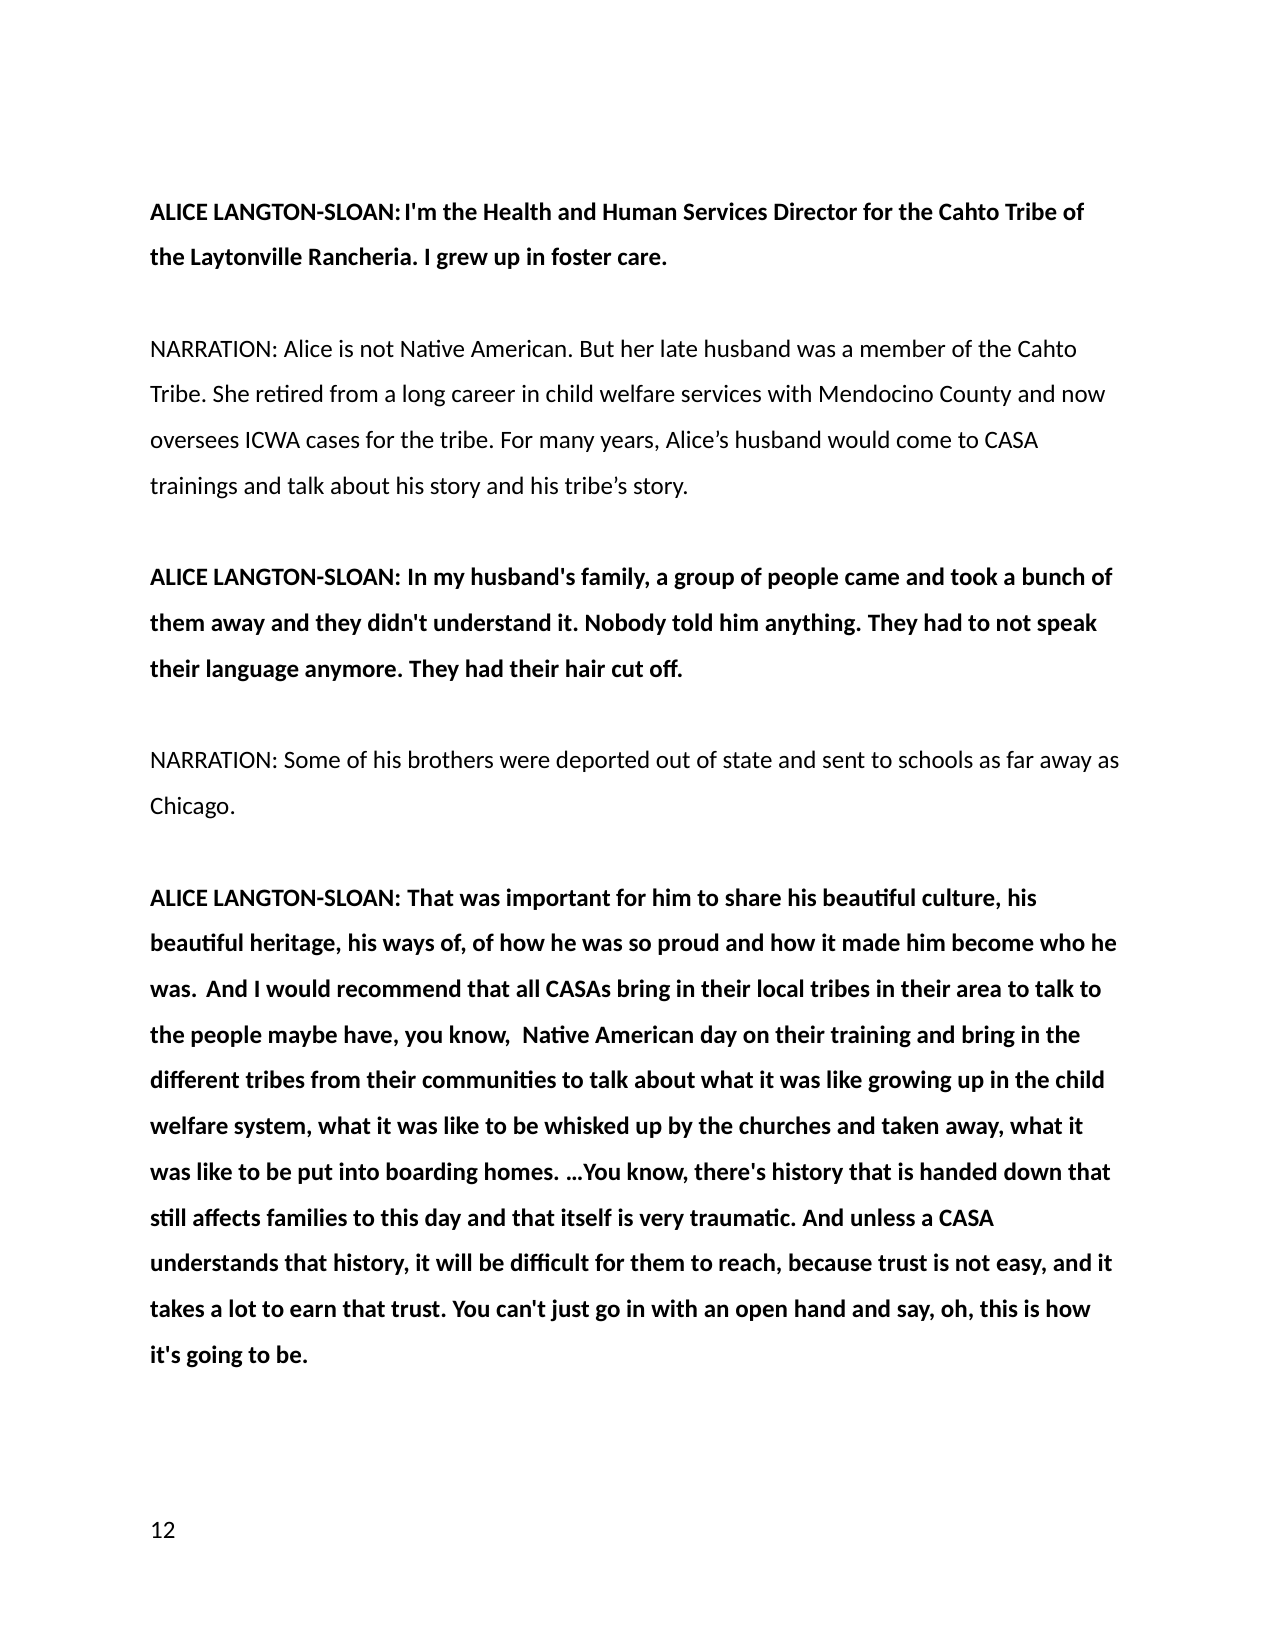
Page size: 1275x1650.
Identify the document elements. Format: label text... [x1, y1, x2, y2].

text NARRATION: Some of his brothers were deported out of state and sent to schools as far away as Chicago. [150, 744, 1125, 821]
text ALICE LANGTON-SLOAN: That was important for him to share his beautiful culture, his beautiful heritage, his ways of, of how he was so proud and how it made him become who he was. And I would recommend that all CASAs bring in their local tribes in their area to talk to the people maybe have, you know, Native American day on their training and bring in the different tribes from their communities to talk about what it was like growing up in the child welfare system, what it was like to be whisked up by the churches and taken away, what it was like to be put into boarding homes. …You know, there's history that is handed down that still affects families to this day and that itself is very traumatic. And unless a CASA understands that history, it will be difficult for them to reach, because trust is not easy, and it takes a lot to earn that trust. You can't just go in with an open hand and say, oh, this is how it's going to be. [150, 882, 1125, 1369]
text ALICE LANGTON-SLOAN: In my husband's family, a group of people came and took a bunch of them away and they didn't understand it. Nobody told him anything. They had to not speak their language anymore. They had their hair cut off. [150, 562, 1125, 683]
text ALICE LANGTON-SLOAN: I'm the Health and Human Services Director for the Cahto Tribe of the Laytonville Rancheria. I grew up in foster care. [150, 196, 1125, 272]
text NARRATION: Alice is not Native American. But her late husband was a member of the Cahto Tribe. She retired from a long career in child welfare services with Mendocino County and now oversees ICWA cases for the tribe. For many years, Alice’s husband would come to CASA trainings and talk about his story and his tribe’s story. [150, 333, 1125, 501]
